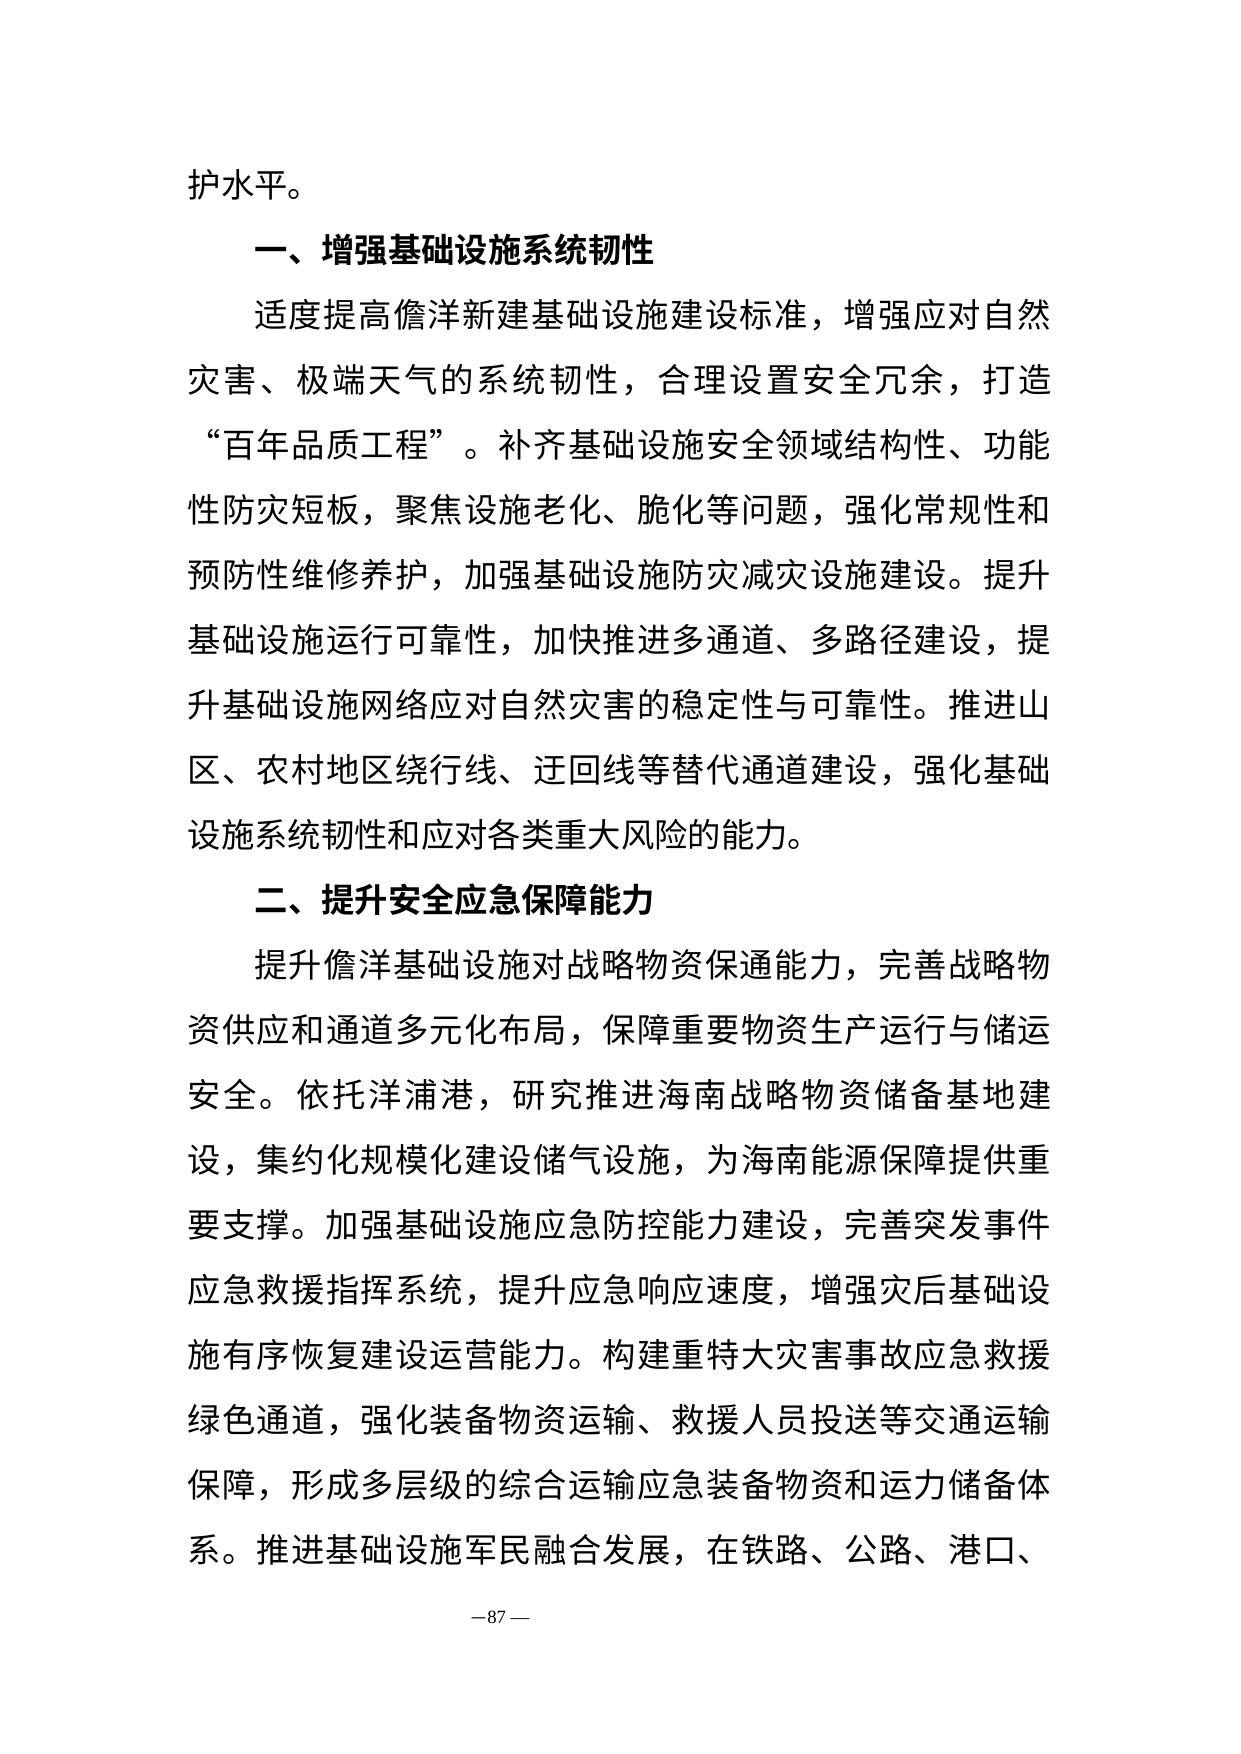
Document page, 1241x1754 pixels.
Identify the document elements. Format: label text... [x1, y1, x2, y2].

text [187, 930, 1053, 1580]
text 二、提升安全应急保障能力 [187, 865, 1053, 930]
text 一、增强基础设施系统韧性 [187, 215, 1053, 280]
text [187, 150, 1053, 215]
text 适度提高儋洋新建基础设施建设标准，增强应对自然灾害、极端天气的系统韧性，合理设置安全冗余，打造“百年品质工程”。补齐基础设施安全领域结构性、功能性防灾短板，聚焦设施老化、脆化等问题，强化常规性和预防性维修养护，加强基础设施防灾减灾设施建设。提升基础设施运行可靠性，加快推进多通道、多路径建设，提升基础设施网络应对自然灾害的稳定性与可靠性。推进山区、农村地区绕行线、迂回线等替代通道建设，强化基础设施系统韧性和应对各类重大风险的能力。 [187, 280, 1053, 865]
